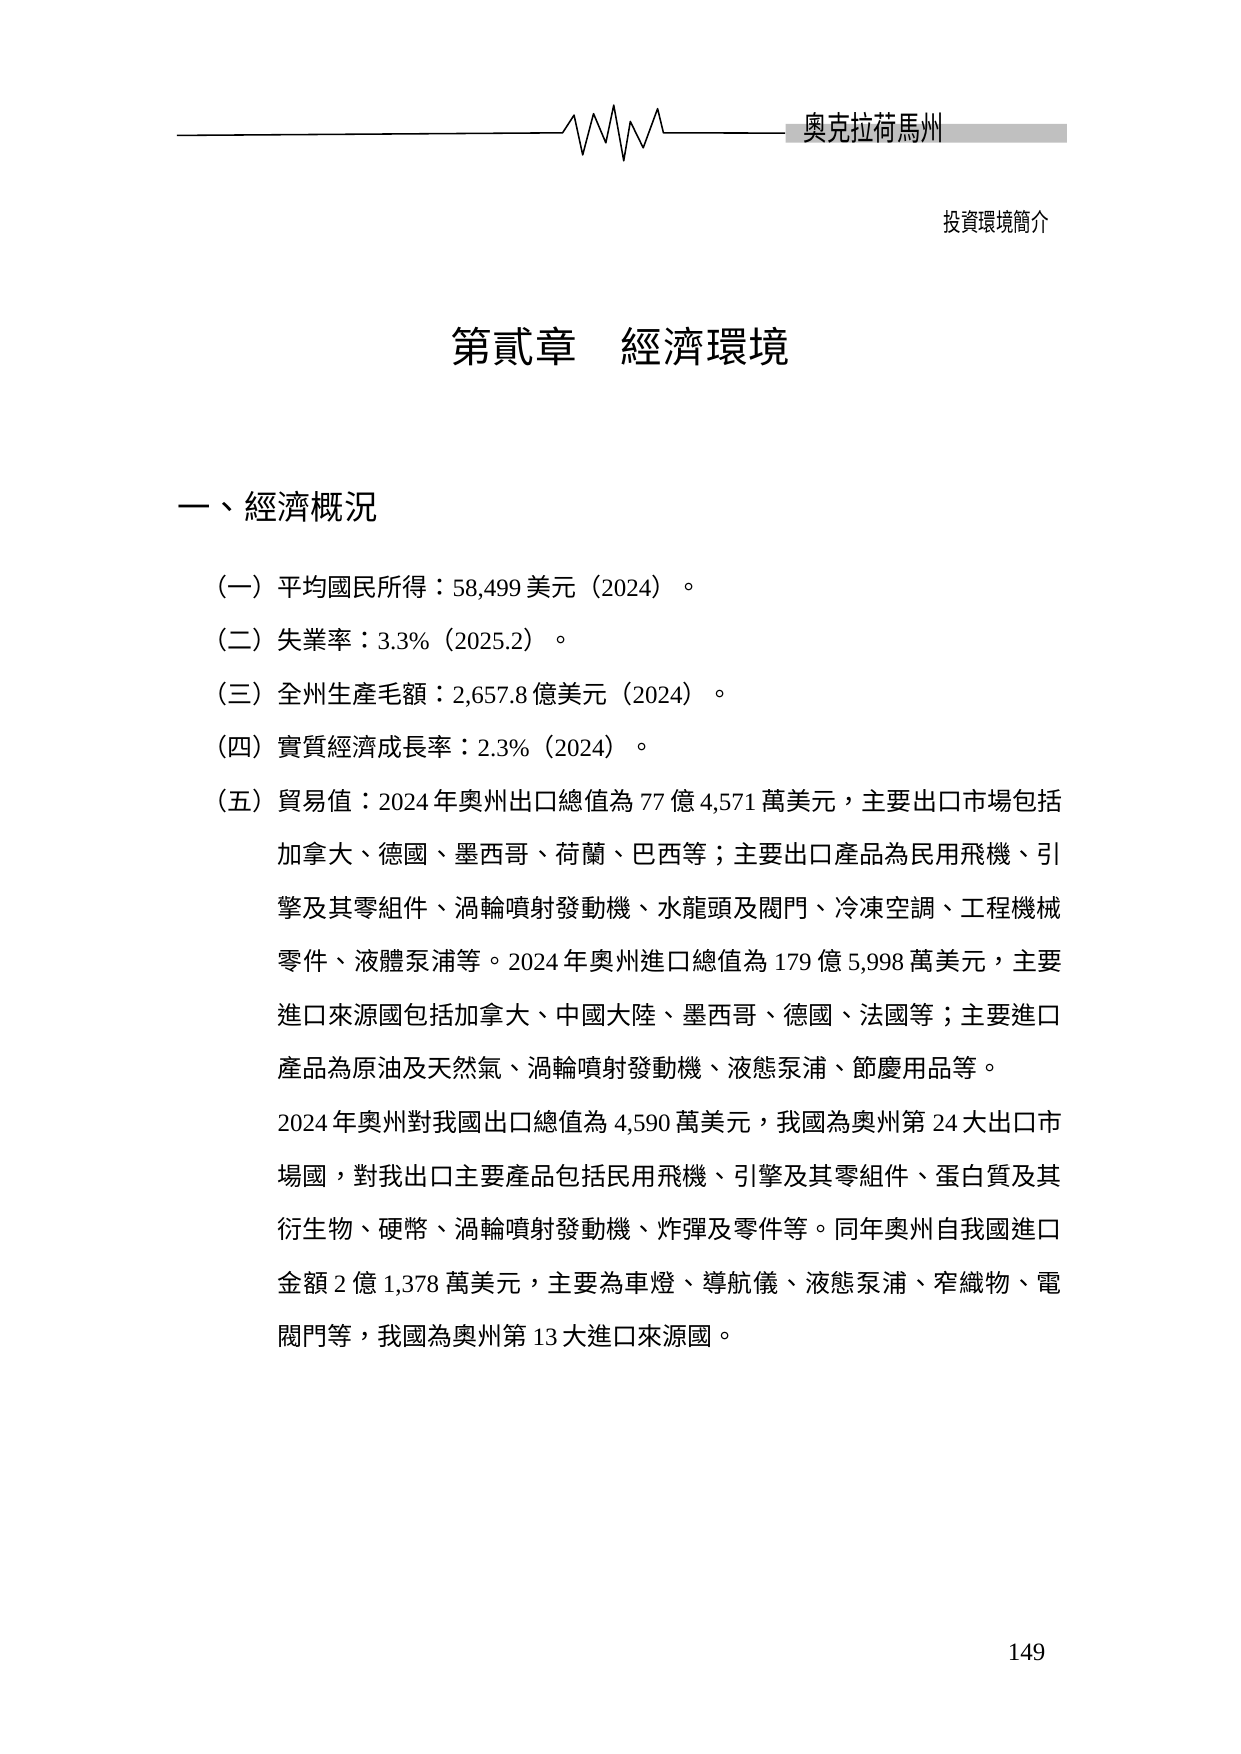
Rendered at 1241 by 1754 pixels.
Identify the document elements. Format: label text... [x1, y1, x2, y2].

text （二）失業率：3.3%（2025.2）。 [202, 612, 1063, 666]
text （五）貿易值：2024年奧州出口總值為77億4,571萬美元，主要出口市場包括加拿大、德國、墨西哥、荷蘭、巴西等；主要出口產品為民用飛機、引擎及其零組件、渦輪噴射發動機、水龍頭及閥門、冷凍空調、工程機械零件、液體泵浦等。2024年奧州進口總值為179億5,998萬美元，主要進口來源國包括加拿大、中國大陸、墨西哥、德國、法國等；主要進口產品為原油及天然氣、渦輪噴射發動機、液態泵浦、節慶用品等。 2024年奧州對我國出口總值為4,590萬美元，我國為奧州第24大出口市場國，對我出口主要產品包括民用飛機、引擎及其零組件、蛋白質及其衍生物、硬幣、渦輪噴射發動機、炸彈及零件等。同年奧州自我國進口金額2億1,378萬美元，主要為車燈、導航儀、液態泵浦、窄織物、電閥門等，我國為奧州第13大進口來源國。 [202, 773, 1063, 1362]
text （三）全州生產毛額：2,657.8億美元（2024）。 [202, 666, 1063, 719]
text （四）實質經濟成長率：2.3%（2024）。 [202, 719, 1063, 773]
text 第貳章 經濟環境 [177, 291, 1063, 398]
text （一）平均國民所得：58,499美元（2024）。 [202, 558, 1063, 612]
text 一、經濟概況 [177, 478, 1063, 532]
